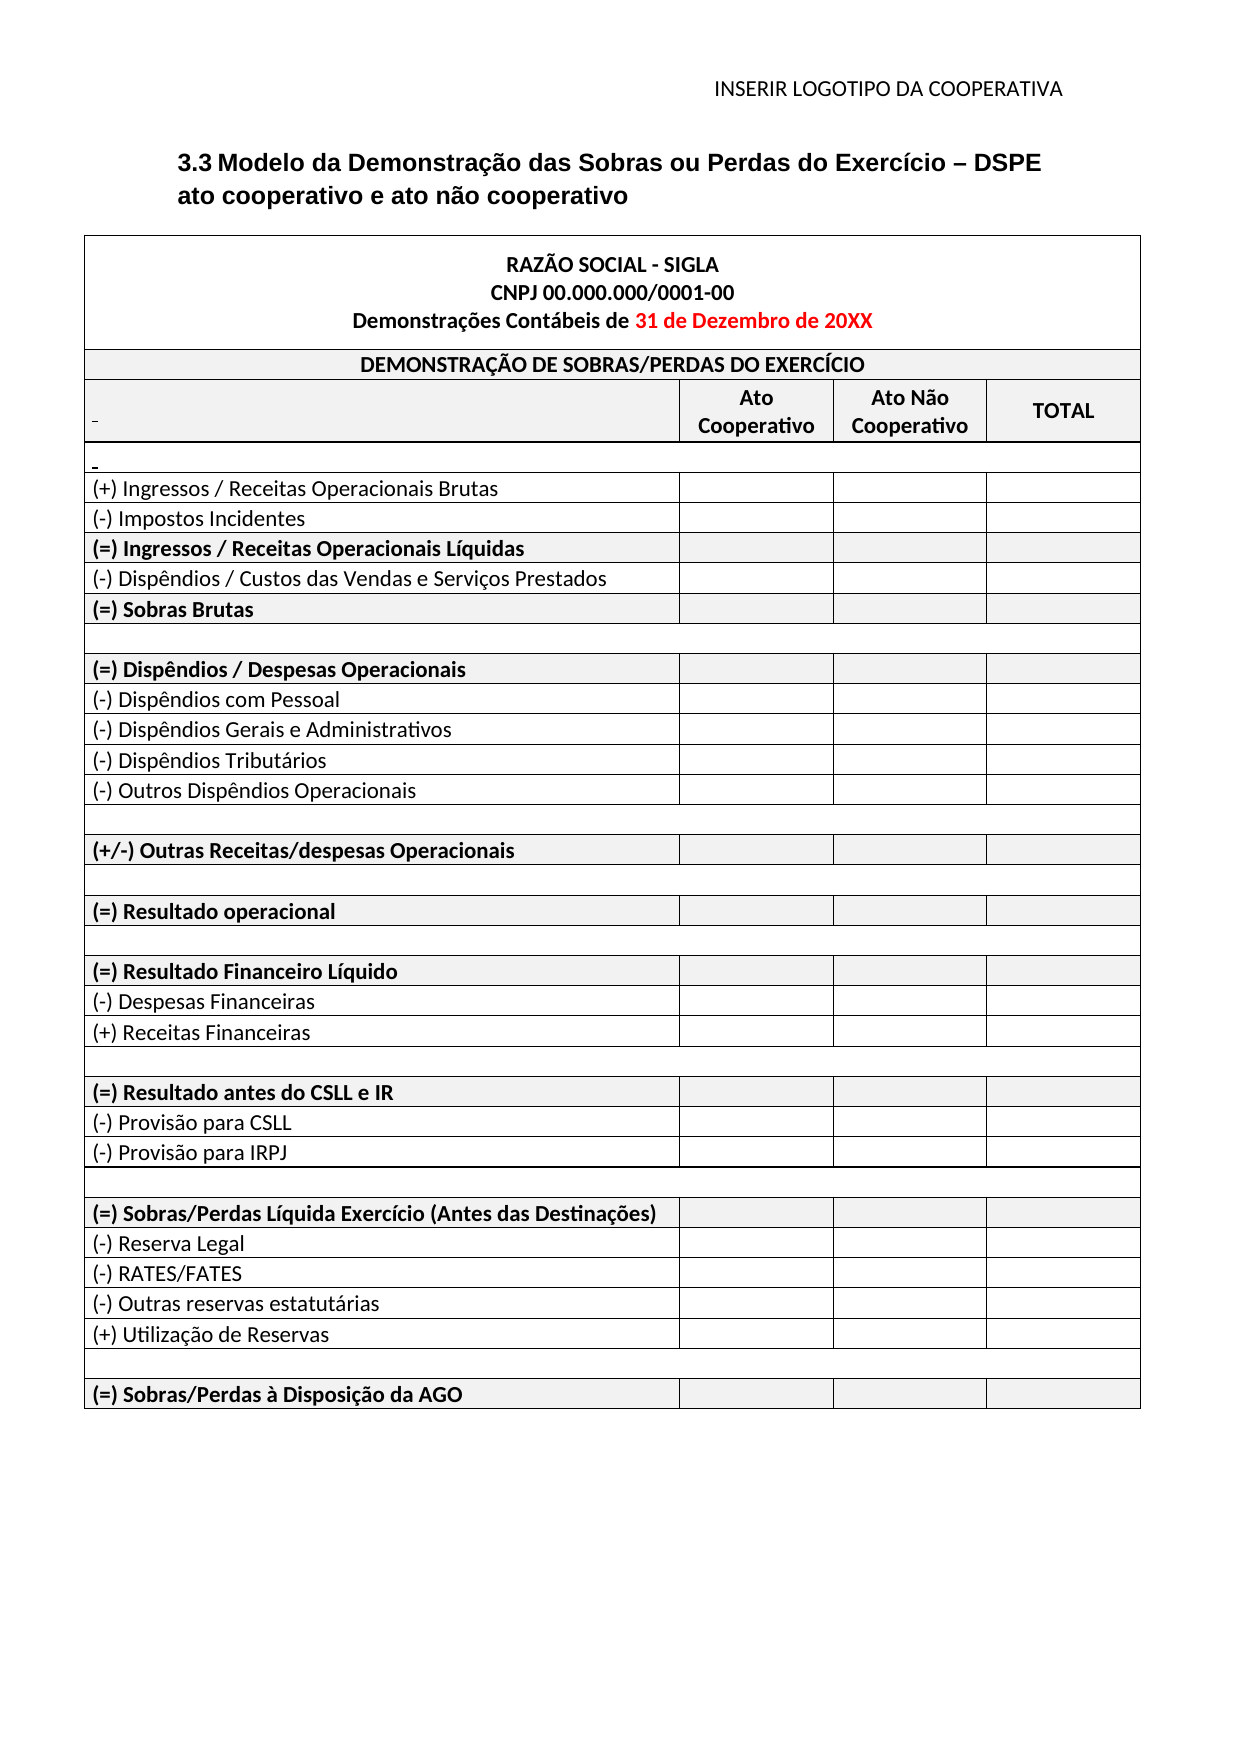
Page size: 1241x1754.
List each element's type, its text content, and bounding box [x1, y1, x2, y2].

table_cell [834, 533, 986, 562]
table_cell [1141, 472, 1156, 502]
table_cell Ato Cooperativo [680, 380, 833, 441]
table_cell [987, 775, 1140, 804]
table_cell [85, 1047, 680, 1076]
table_cell [987, 1047, 1140, 1076]
table_cell [680, 654, 833, 683]
table_cell (-) Reserva Legal [85, 1228, 679, 1257]
table_cell [834, 714, 986, 743]
table_cell [987, 986, 1140, 1015]
table_cell [834, 1198, 986, 1227]
table_cell [1141, 985, 1156, 1015]
table_cell [834, 594, 986, 623]
table_cell [834, 745, 986, 774]
table_cell (-) Dispêndios / Custos das Vendas e Serviços Prestados [85, 563, 679, 592]
table_cell [1141, 1287, 1156, 1317]
table_cell [834, 473, 986, 502]
table_cell [987, 1258, 1140, 1287]
table_cell [1141, 562, 1156, 592]
table_cell (+/-) Outras Receitas/despesas Operacionais [85, 835, 679, 864]
table_cell [85, 624, 680, 653]
table_cell [680, 1016, 833, 1046]
table_cell [987, 1198, 1140, 1227]
table_cell (+) Receitas Financeiras [85, 1016, 679, 1046]
table_cell [833, 1168, 987, 1197]
table_cell [834, 986, 986, 1015]
table_cell [1141, 319, 1156, 349]
table_cell [680, 473, 833, 502]
table_cell [987, 1228, 1140, 1257]
table_cell [680, 533, 833, 562]
table_cell [1141, 1227, 1156, 1257]
table_cell [834, 896, 986, 925]
table_cell [834, 1228, 986, 1257]
table_cell (=) Resultado antes do CSLL e IR [85, 1077, 679, 1106]
table_cell [834, 956, 986, 985]
table_cell (-) Outras reservas estatutárias [85, 1288, 679, 1317]
table_cell [987, 503, 1140, 532]
table_cell [680, 1349, 833, 1378]
table_cell [834, 1379, 986, 1408]
table_cell [1141, 288, 1156, 318]
table_cell [85, 443, 680, 472]
table_cell [987, 714, 1140, 743]
table_cell [987, 835, 1140, 864]
table_cell (=) Resultado operacional [85, 896, 679, 925]
table_cell [834, 1107, 986, 1136]
table_cell (=) Sobras Brutas [85, 594, 679, 623]
table_cell [680, 926, 833, 955]
table_cell [680, 1228, 833, 1257]
table_cell (=) Ingressos / Receitas Operacionais Líquidas [85, 533, 679, 562]
table_cell [834, 1137, 986, 1166]
table_cell [834, 503, 986, 532]
table_cell [1141, 1046, 1156, 1076]
table_cell [680, 1107, 833, 1136]
table_cell [1141, 1348, 1156, 1378]
table_cell Ato Não Cooperativo [834, 380, 986, 441]
table_cell [1141, 1076, 1156, 1106]
table_cell [680, 956, 833, 985]
table_cell [85, 1168, 680, 1197]
table_cell [1141, 804, 1156, 834]
table_cell [833, 865, 987, 894]
table_cell [834, 1077, 986, 1106]
table_cell [833, 1349, 987, 1378]
table_cell [1141, 1136, 1156, 1166]
table_cell TOTAL [987, 380, 1140, 441]
table_cell (-) Dispêndios com Pessoal [85, 684, 679, 713]
table_cell [1141, 834, 1156, 864]
table_cell [1141, 895, 1156, 925]
table_cell [680, 1288, 833, 1317]
table_cell (-) RATES/FATES [85, 1258, 679, 1287]
table_cell [680, 1168, 833, 1197]
table_cell [680, 503, 833, 532]
table_cell DEMONSTRAÇÃO DE SOBRAS/PERDAS DO EXERCÍCIO [85, 350, 1140, 379]
table_cell [987, 1379, 1140, 1408]
table_cell [680, 1047, 833, 1076]
table_cell [1141, 744, 1156, 774]
table_cell [987, 1168, 1140, 1197]
table_cell [1141, 683, 1156, 713]
table_cell [987, 805, 1140, 834]
table_cell [834, 835, 986, 864]
table_cell [987, 745, 1140, 774]
table_cell [834, 1319, 986, 1348]
table_cell [1141, 653, 1156, 683]
table_cell [833, 624, 987, 653]
table_cell [1141, 1015, 1156, 1046]
table_cell [987, 926, 1140, 955]
table_cell [680, 624, 833, 653]
table_cell (-) Outros Dispêndios Operacionais [85, 775, 679, 804]
table_cell [834, 563, 986, 592]
table_cell [680, 684, 833, 713]
table_cell [680, 775, 833, 804]
table_header RAZÃO SOCIAL - SIGLA CNPJ 00.000.000/0001-00 Demonstrações Contábeis de 31 de Dezembro de 20XX [85, 236, 1140, 349]
table_cell [680, 1137, 833, 1166]
table_cell (=) Sobras/Perdas Líquida Exercício (Antes das Destinações) [85, 1198, 679, 1227]
table_cell [680, 745, 833, 774]
table_cell [834, 1258, 986, 1287]
table_cell [680, 805, 833, 834]
table_cell (+) Utilização de Reservas [85, 1319, 679, 1348]
table_cell [85, 805, 680, 834]
text 3.3 Modelo da Demonstração das Sobras ou Perdas do Exercício – DSPE ato cooperativo e ato não cooperativo [177, 148, 1063, 209]
table_cell [85, 1349, 680, 1378]
table_cell [680, 865, 833, 894]
table_cell [987, 533, 1140, 562]
table_cell [680, 443, 833, 472]
table_cell [1141, 955, 1156, 985]
table_cell [987, 1319, 1140, 1348]
table_cell (-) Provisão para IRPJ [85, 1137, 679, 1166]
table_cell [834, 654, 986, 683]
table_cell [987, 443, 1140, 472]
table_cell [680, 1319, 833, 1348]
table_cell [987, 1077, 1140, 1106]
table_cell [680, 835, 833, 864]
table_cell [987, 1349, 1140, 1378]
table_cell [1141, 349, 1156, 379]
table_cell [834, 684, 986, 713]
table_cell [680, 563, 833, 592]
table_cell [987, 594, 1140, 623]
table_cell [833, 1047, 987, 1076]
table_cell (-) Dispêndios Gerais e Administrativos [85, 714, 679, 743]
table_cell (+) Ingressos / Receitas Operacionais Brutas [85, 473, 679, 502]
table_cell [680, 1198, 833, 1227]
table_cell [1141, 713, 1156, 743]
table_cell [1141, 774, 1156, 804]
table_cell [85, 380, 679, 441]
table_cell [1141, 1257, 1156, 1287]
table_cell [987, 1016, 1140, 1046]
table_cell [987, 563, 1140, 592]
table_cell (=) Sobras/Perdas à Disposição da AGO [85, 1379, 679, 1408]
table_cell (-) Impostos Incidentes [85, 503, 679, 532]
table_cell [987, 896, 1140, 925]
table_cell (-) Dispêndios Tributários [85, 745, 679, 774]
table_cell [680, 714, 833, 743]
table_cell [1141, 1197, 1156, 1227]
table_cell (=) Dispêndios / Despesas Operacionais [85, 654, 679, 683]
table_cell [987, 654, 1140, 683]
table_cell [85, 926, 680, 955]
table_cell [987, 1137, 1140, 1166]
table_cell [1141, 532, 1156, 562]
table_cell [1141, 1106, 1156, 1136]
table_cell [833, 926, 987, 955]
table_cell [834, 1288, 986, 1317]
table_cell [1141, 593, 1156, 623]
table_cell (-) Provisão para CSLL [85, 1107, 679, 1136]
table_cell [1141, 864, 1156, 894]
table_cell (-) Despesas Financeiras [85, 986, 679, 1015]
table_cell [680, 1258, 833, 1287]
table_cell [987, 473, 1140, 502]
table_cell [987, 624, 1140, 653]
table_cell [987, 684, 1140, 713]
table_cell [680, 1077, 833, 1106]
table_cell [833, 805, 987, 834]
table_cell [987, 1288, 1140, 1317]
table_cell [1141, 502, 1156, 532]
table_cell [834, 775, 986, 804]
table_cell [680, 1379, 833, 1408]
table_cell [680, 594, 833, 623]
table_cell [1141, 1378, 1156, 1408]
table_cell [834, 1016, 986, 1046]
table_cell [833, 443, 987, 472]
table_cell [680, 896, 833, 925]
table_cell (=) Resultado Financeiro Líquido [85, 956, 679, 985]
table_cell [1141, 925, 1156, 955]
table_cell [680, 986, 833, 1015]
table_cell [1141, 379, 1156, 441]
table_cell [987, 956, 1140, 985]
table_cell [85, 865, 680, 894]
table_cell [1141, 1318, 1156, 1348]
table_cell [1141, 623, 1156, 653]
table_cell [1141, 441, 1156, 472]
table_cell [987, 1107, 1140, 1136]
table_cell [987, 865, 1140, 894]
table_cell [1141, 1166, 1156, 1197]
